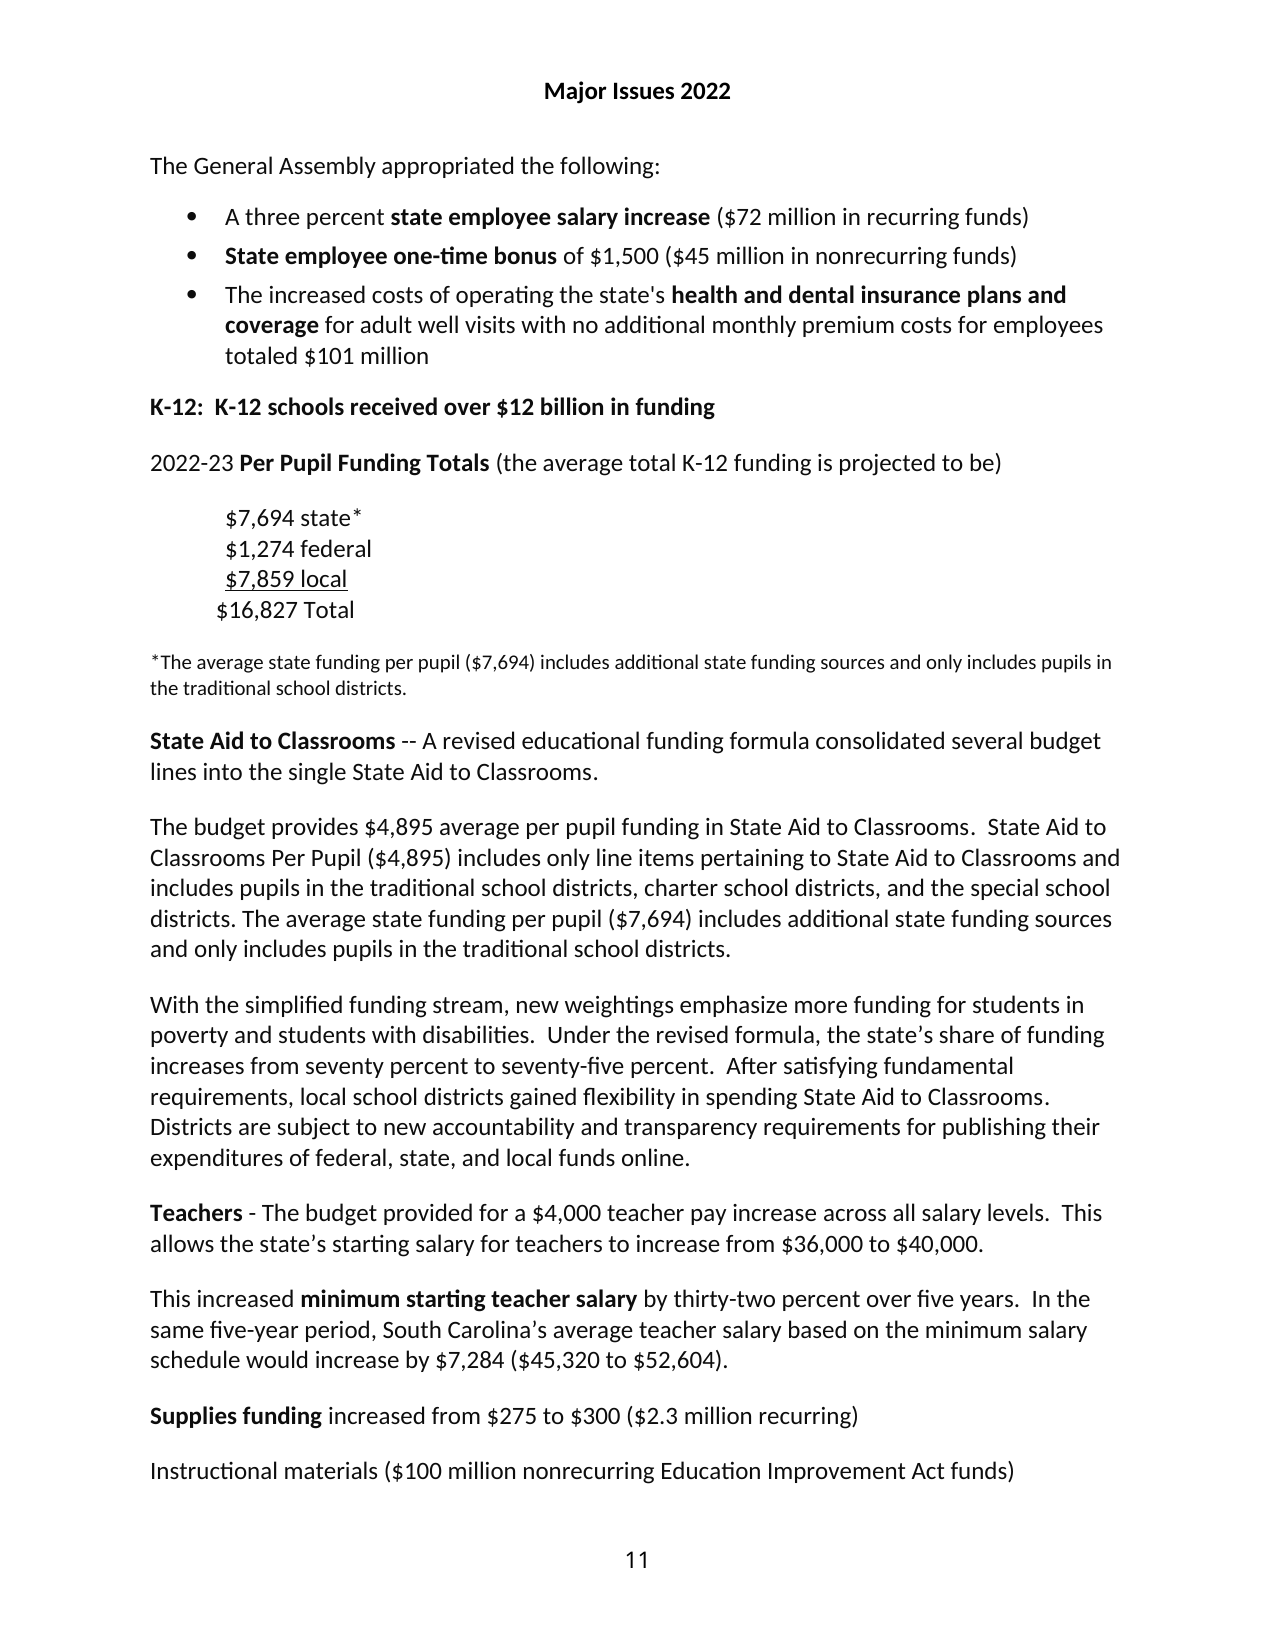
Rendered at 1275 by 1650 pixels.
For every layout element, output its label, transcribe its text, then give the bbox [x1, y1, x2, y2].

text $7,859 local [150, 563, 1125, 594]
text *The average state funding per pupil ($7,694) includes additional state funding sources and only includes pupils in the traditional school districts. [150, 649, 1125, 700]
text Instructional materials ($100 million nonrecurring Education Improvement Act funds) [150, 1455, 1125, 1486]
text Supplies funding increased from $275 to $300 ($2.3 million recurring) [150, 1400, 1125, 1430]
text $1,274 federal [150, 533, 1125, 563]
list A three percent state employee salary increase ($72 million in recurring funds) [187, 201, 1125, 232]
list The increased costs of operating the state's health and dental insurance plans and coverage for adult well visits with no additional monthly premium costs for employees totaled $101 million [187, 279, 1125, 371]
text This increased minimum starting teacher salary by thirty-two percent over five years. In the same five-year period, South Carolina’s average teacher salary based on the minimum salary schedule would increase by $7,284 ($45,320 to $52,604). [150, 1283, 1125, 1375]
text K-12: K-12 schools received over $12 billion in funding [150, 391, 1125, 422]
list State employee one-time bonus of $1,500 ($45 million in nonrecurring funds) [187, 240, 1125, 271]
text With the simplified funding stream, new weightings emphasize more funding for students in poverty and students with disabilities. Under the revised formula, the state’s share of funding increases from seventy percent to seventy-five percent. After satisfying fundamental requirements, local school districts gained flexibility in spending State Aid to Classrooms. Districts are subject to new accountability and transparency requirements for publishing their expenditures of federal, state, and local funds online. [150, 989, 1125, 1172]
text The General Assembly appropriated the following: [150, 150, 1125, 181]
text Teachers - The budget provided for a $4,000 teacher pay increase across all salary levels. This allows the state’s starting salary for teachers to increase from $36,000 to $40,000. [150, 1197, 1125, 1258]
text State Aid to Classrooms -- A revised educational funding formula consolidated several budget lines into the single State Aid to Classrooms. [150, 725, 1125, 786]
text 2022-23 Per Pupil Funding Totals (the average total K-12 funding is projected to be) [150, 447, 1125, 477]
text $16,827 Total [150, 594, 1125, 624]
text The budget provides $4,895 average per pupil funding in State Aid to Classrooms. State Aid to Classrooms Per Pupil ($4,895) includes only line items pertaining to State Aid to Classrooms and includes pupils in the traditional school districts, charter school districts, and the special school districts. The average state funding per pupil ($7,694) includes additional state funding sources and only includes pupils in the traditional school districts. [150, 811, 1125, 964]
text $7,694 state* [150, 502, 1125, 533]
